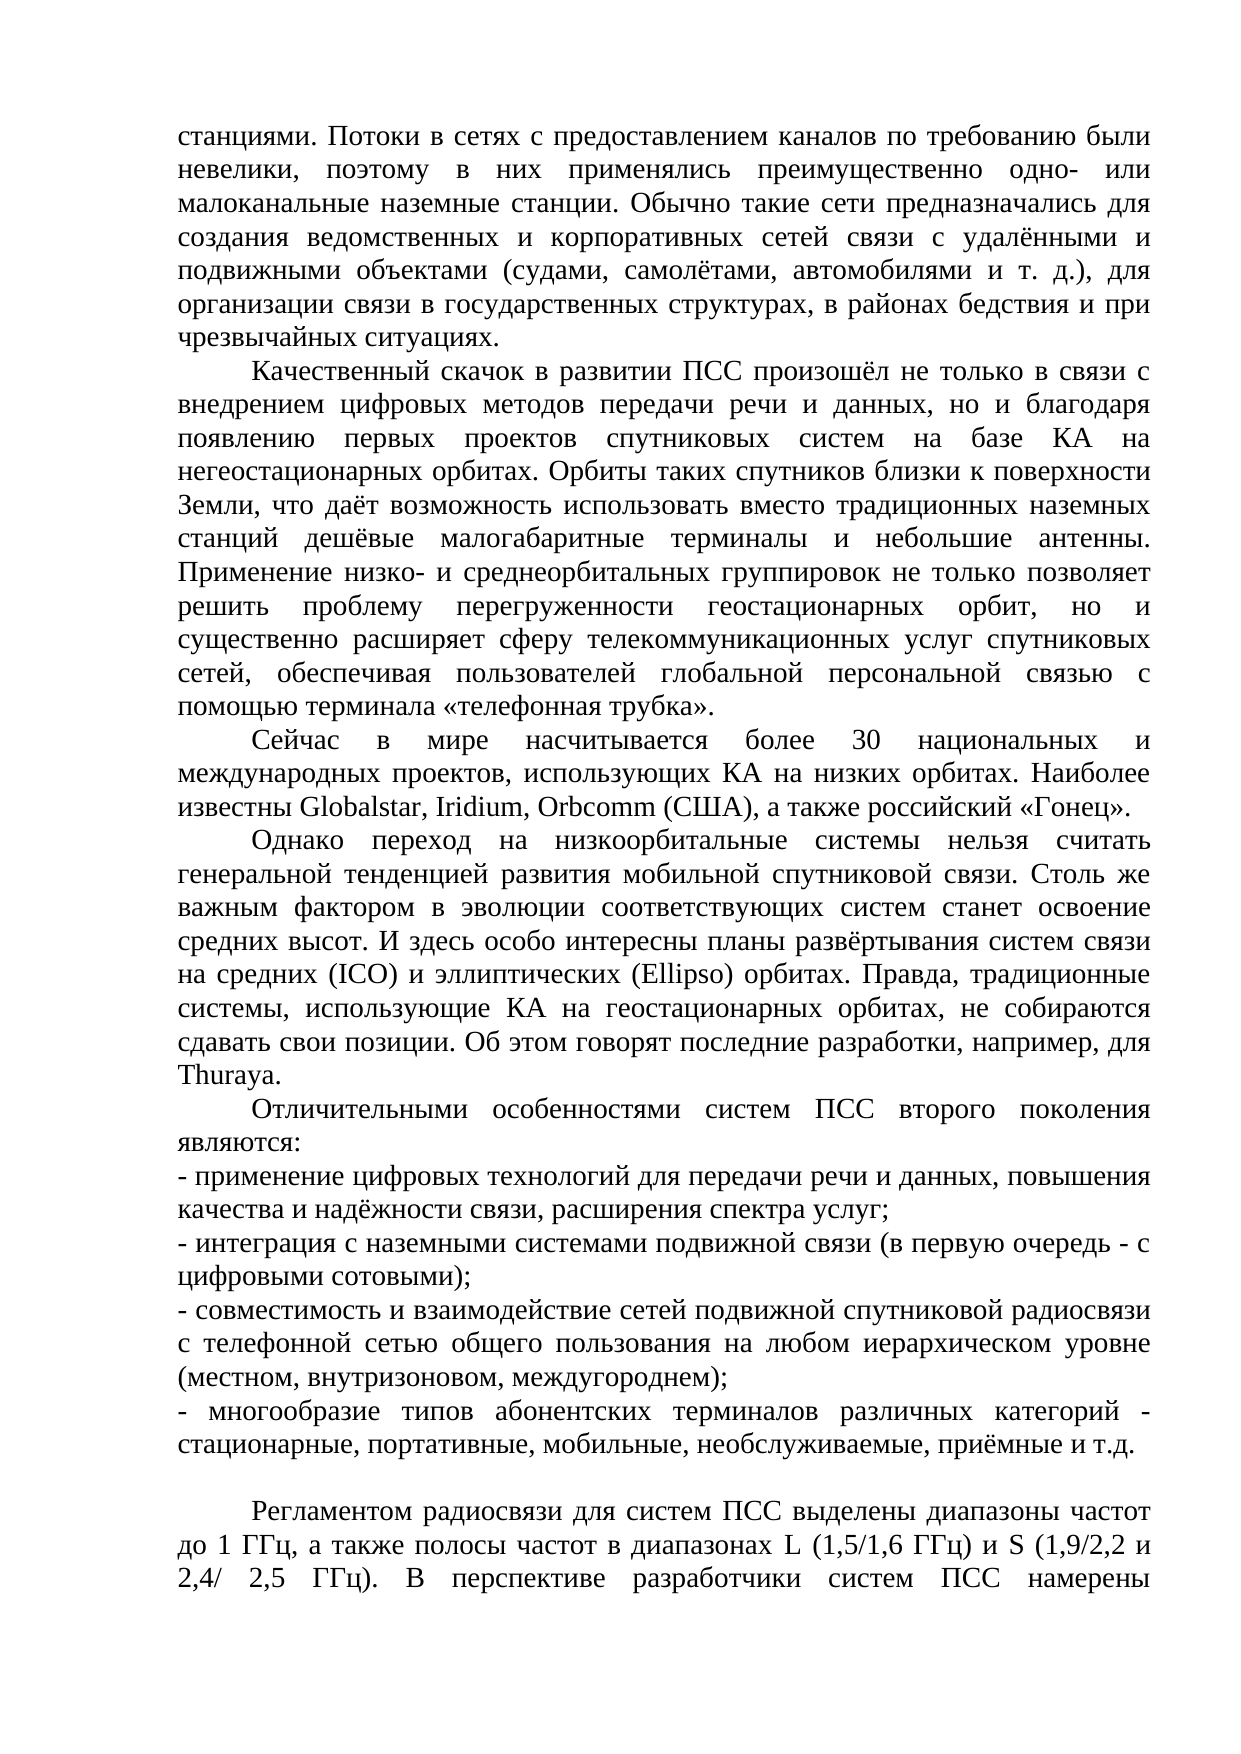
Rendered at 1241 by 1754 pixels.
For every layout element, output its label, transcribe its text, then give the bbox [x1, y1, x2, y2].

text Однако переход на низкоорбитальные системы нельзя считать генеральной тенденцией развития мобильной спутниковой связи. Столь же важным фактором в эволюции соответствующих систем станет освоение средних высот. И здесь особо интересны планы развёртывания систем связи на средних (ICO) и эллиптических (Ellipso) орбитах. Правда, традиционные системы, использующие КА на геостационарных орбитах, не собираются сдавать свои позиции. Об этом говорят последние разработки, например, для Thuraya. [177, 822, 1152, 1091]
text Качественный скачок в развитии ПСС произошёл не только в связи с внедрением цифровых методов передачи речи и данных, но и благодаря появлению первых проектов спутниковых систем на базе КА на негеостационарных орбитах. Орбиты таких спутников близки к поверхности Земли, что даёт возможность использовать вместо традиционных наземных станций дешёвые малогабаритные терминалы и небольшие антенны. Применение низко- и среднеорбитальных группировок не только позволяет решить проблему перегруженности геостационарных орбит, но и существенно расширяет сферу телекоммуникационных услуг спутниковых сетей, обеспечивая пользователей глобальной персональной связью с помощью терминала «телефонная трубка». [177, 353, 1152, 722]
text - применение цифровых технологий для передачи речи и данных, повышения качества и надёжности связи, расширения спектра услуг; [177, 1158, 1152, 1225]
text - многообразие типов абонентских терминалов различных категорий - стационарные, портативные, мобильные, необслуживаемые, приёмные и т.д. [177, 1393, 1152, 1460]
text Отличительными особенностями систем ПСС второго поколения являются: [177, 1091, 1152, 1158]
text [177, 118, 1152, 353]
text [177, 1493, 1152, 1594]
text - интеграция с наземными системами подвижной связи (в первую очередь - с цифровыми сотовыми); [177, 1225, 1152, 1292]
text - совместимость и взаимодействие сетей подвижной спутниковой радиосвязи с телефонной сетью общего пользования на любом иерархическом уровне (местном, внутризоновом, междугороднем); [177, 1292, 1152, 1393]
text Сейчас в мире насчитывается более 30 национальных и международных проектов, использующих КА на низких орбитах. Наиболее известны Globalstar, Iridium, Orbcomm (США), а также российский «Гонец». [177, 722, 1152, 822]
